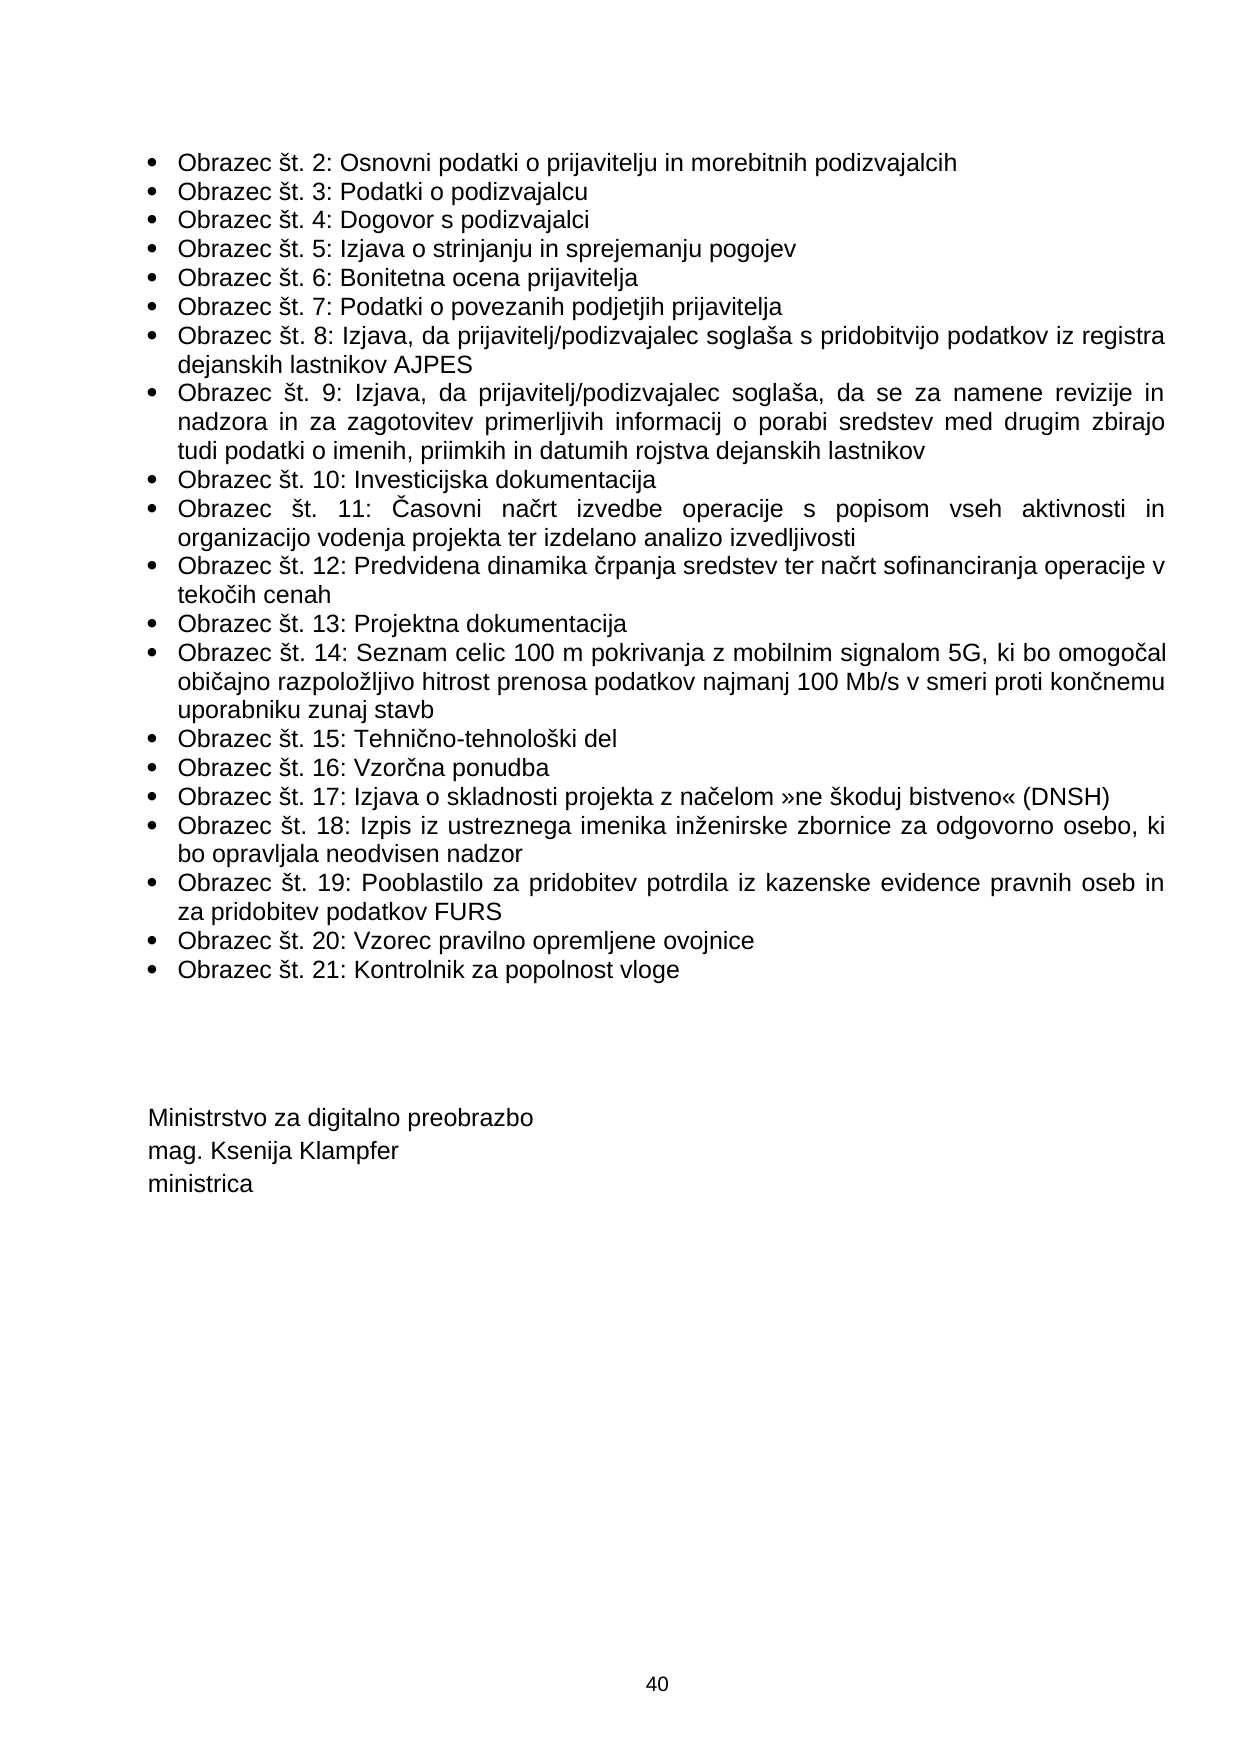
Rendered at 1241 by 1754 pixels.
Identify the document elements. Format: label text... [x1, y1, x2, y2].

list Obrazec št. 3: Podatki o podizvajalcu [148, 177, 1167, 205]
list Obrazec št. 15: Tehnično-tehnološki del [148, 724, 1167, 753]
list Obrazec št. 14: Seznam celic 100 m pokrivanja z mobilnim signalom 5G, ki bo omogočal običajno razpoložljivo hitrost prenosa podatkov najmanj 100 Mb/s v smeri proti končnemu uporabniku zunaj stavb [148, 638, 1167, 724]
list Obrazec št. 17: Izjava o skladnosti projekta z načelom »ne škoduj bistveno« (DNSH) [148, 782, 1167, 811]
text Ministrstvo za digitalno preobrazbo [148, 1103, 1167, 1132]
list Obrazec št. 5: Izjava o strinjanju in sprejemanju pogojev [148, 234, 1167, 263]
list Obrazec št. 16: Vzorčna ponudba [148, 753, 1167, 782]
list Obrazec št. 6: Bonitetna ocena prijavitelja [148, 263, 1167, 292]
list Obrazec št. 2: Osnovni podatki o prijavitelju in morebitnih podizvajalcih [148, 148, 1167, 177]
list Obrazec št. 4: Dogovor s podizvajalci [148, 205, 1167, 234]
list Obrazec št. 20: Vzorec pravilno opremljene ovojnice [148, 926, 1167, 955]
text ministrica [148, 1169, 1167, 1198]
list Obrazec št. 8: Izjava, da prijavitelj/podizvajalec soglaša s pridobitvijo podatkov iz registra dejanskih lastnikov AJPES [148, 321, 1167, 378]
list Obrazec št. 21: Kontrolnik za popolnost vloge [148, 955, 1167, 983]
list Obrazec št. 11: Časovni načrt izvedbe operacije s popisom vseh aktivnosti in organizacijo vodenja projekta ter izdelano analizo izvedljivosti [148, 494, 1167, 551]
text mag. Ksenija Klampfer [148, 1136, 1167, 1164]
list Obrazec št. 13: Projektna dokumentacija [148, 609, 1167, 638]
list Obrazec št. 12: Predvidena dinamika črpanja sredstev ter načrt sofinanciranja operacije v tekočih cenah [148, 551, 1167, 609]
list Obrazec št. 19: Pooblastilo za pridobitev potrdila iz kazenske evidence pravnih oseb in za pridobitev podatkov FURS [148, 868, 1167, 926]
list Obrazec št. 10: Investicijska dokumentacija [148, 465, 1167, 494]
list Obrazec št. 7: Podatki o povezanih podjetjih prijavitelja [148, 292, 1167, 321]
list Obrazec št. 18: Izpis iz ustreznega imenika inženirske zbornice za odgovorno osebo, ki bo opravljala neodvisen nadzor [148, 811, 1167, 868]
list Obrazec št. 9: Izjava, da prijavitelj/podizvajalec soglaša, da se za namene revizije in nadzora in za zagotovitev primerljivih informacij o porabi sredstev med drugim zbirajo tudi podatki o imenih, priimkih in datumih rojstva dejanskih lastnikov [148, 378, 1167, 465]
